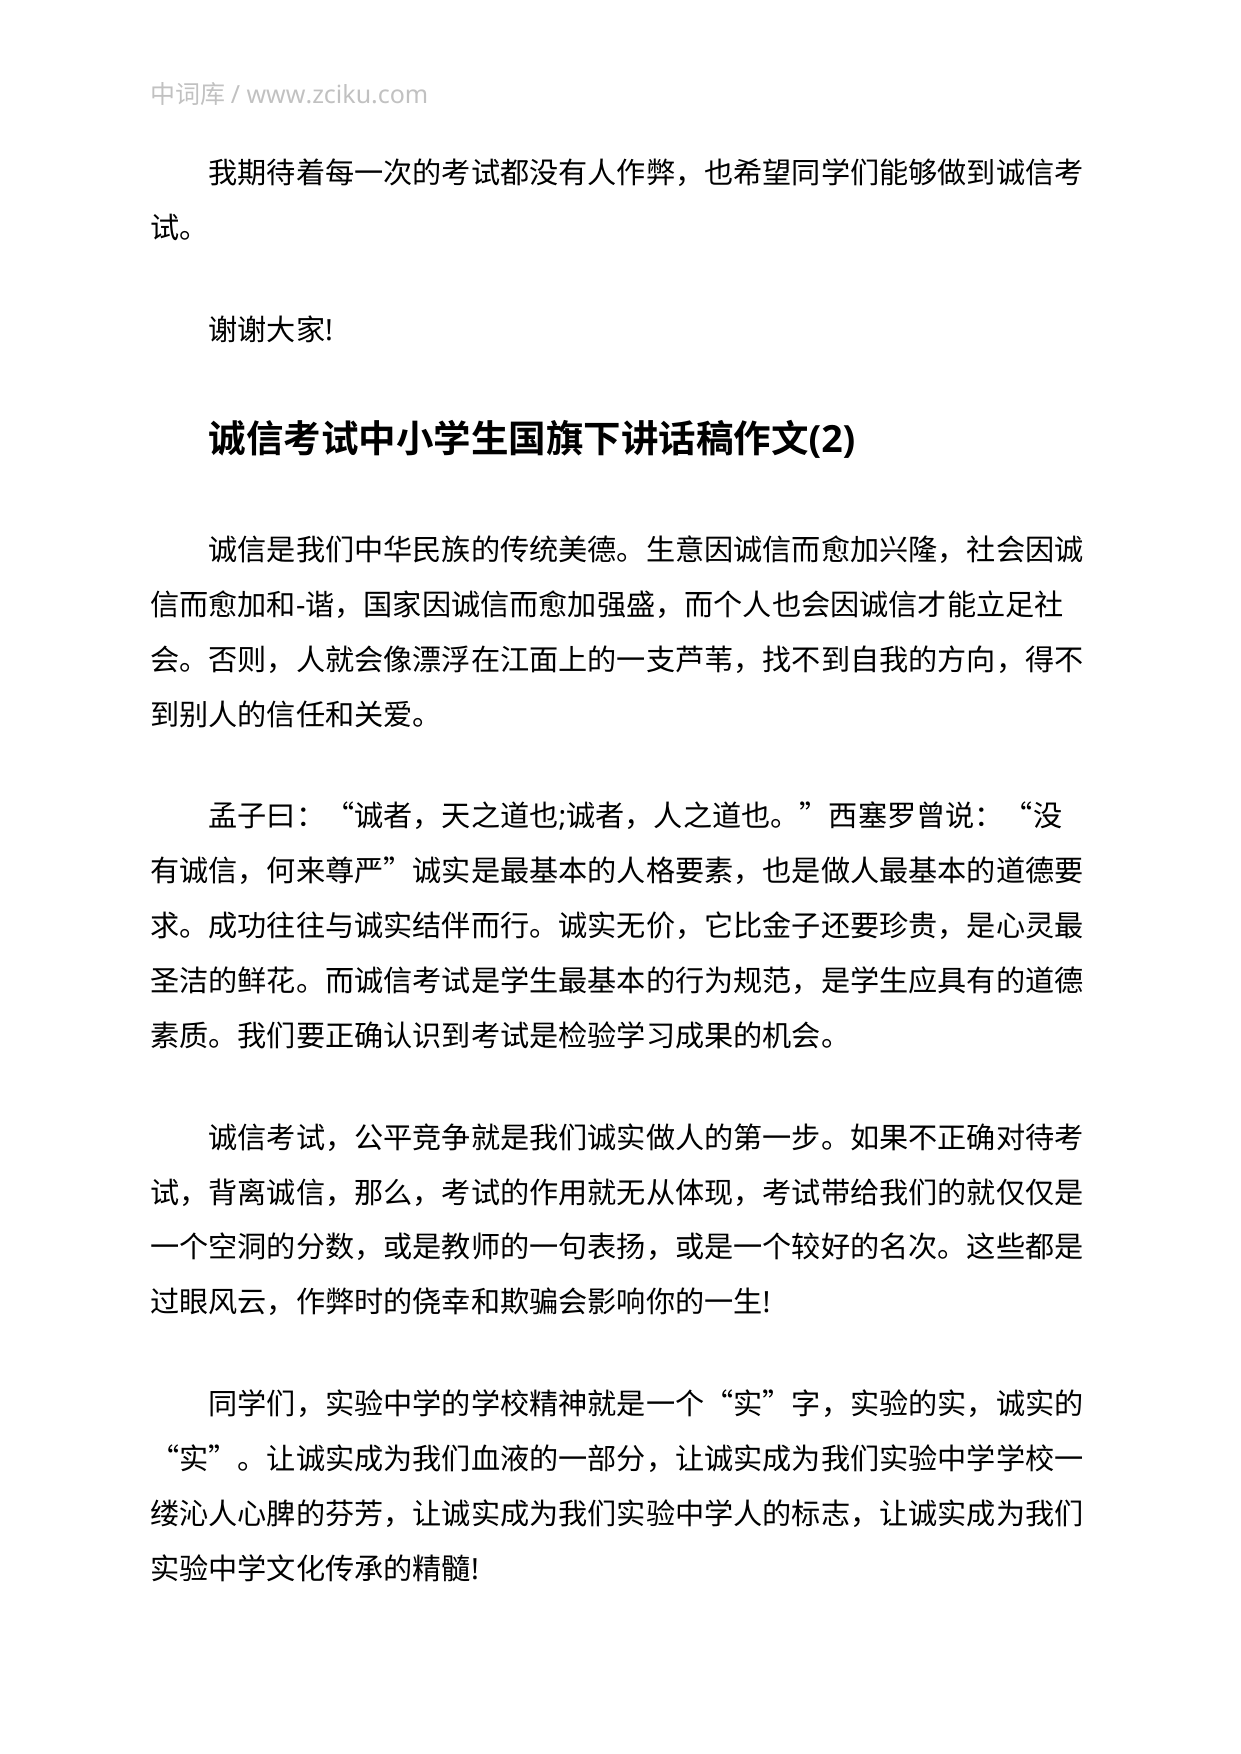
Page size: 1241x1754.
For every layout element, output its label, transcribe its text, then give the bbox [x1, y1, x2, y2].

text 诚信是我们中华民族的传统美德。生意因诚信而愈加兴隆，社会因诚信而愈加和-谐，国家因诚信而愈加强盛，而个人也会因诚信才能立足社会。否则，人就会像漂浮在江面上的一支芦苇，找不到自我的方向，得不到别人的信任和关爱。 [150, 526, 1090, 733]
text 诚信考试中小学生国旗下讲话稿作文(2) [150, 409, 1090, 463]
text 我期待着每一次的考试都没有人作弊，也希望同学们能够做到诚信考试。 [150, 150, 1090, 247]
text 诚信考试，公平竞争就是我们诚实做人的第一步。如果不正确对待考试，背离诚信，那么，考试的作用就无从体现，考试带给我们的就仅仅是一个空洞的分数，或是教师的一句表扬，或是一个较好的名次。这些都是过眼风云，作弊时的侥幸和欺骗会影响你的一生! [150, 1114, 1090, 1321]
text 同学们，实验中学的学校精神就是一个“实”字，实验的实，诚实的“实”。让诚实成为我们血液的一部分，让诚实成为我们实验中学学校一缕沁人心脾的芬芳，让诚实成为我们实验中学人的标志，让诚实成为我们实验中学文化传承的精髓! [150, 1381, 1090, 1588]
text 孟子曰：“诚者，天之道也;诚者，人之道也。”西塞罗曾说：“没有诚信，何来尊严”诚实是最基本的人格要素，也是做人最基本的道德要求。成功往往与诚实结伴而行。诚实无价，它比金子还要珍贵，是心灵最圣洁的鲜花。而诚信考试是学生最基本的行为规范，是学生应具有的道德素质。我们要正确认识到考试是检验学习成果的机会。 [150, 793, 1090, 1055]
text 谢谢大家! [150, 307, 1090, 349]
